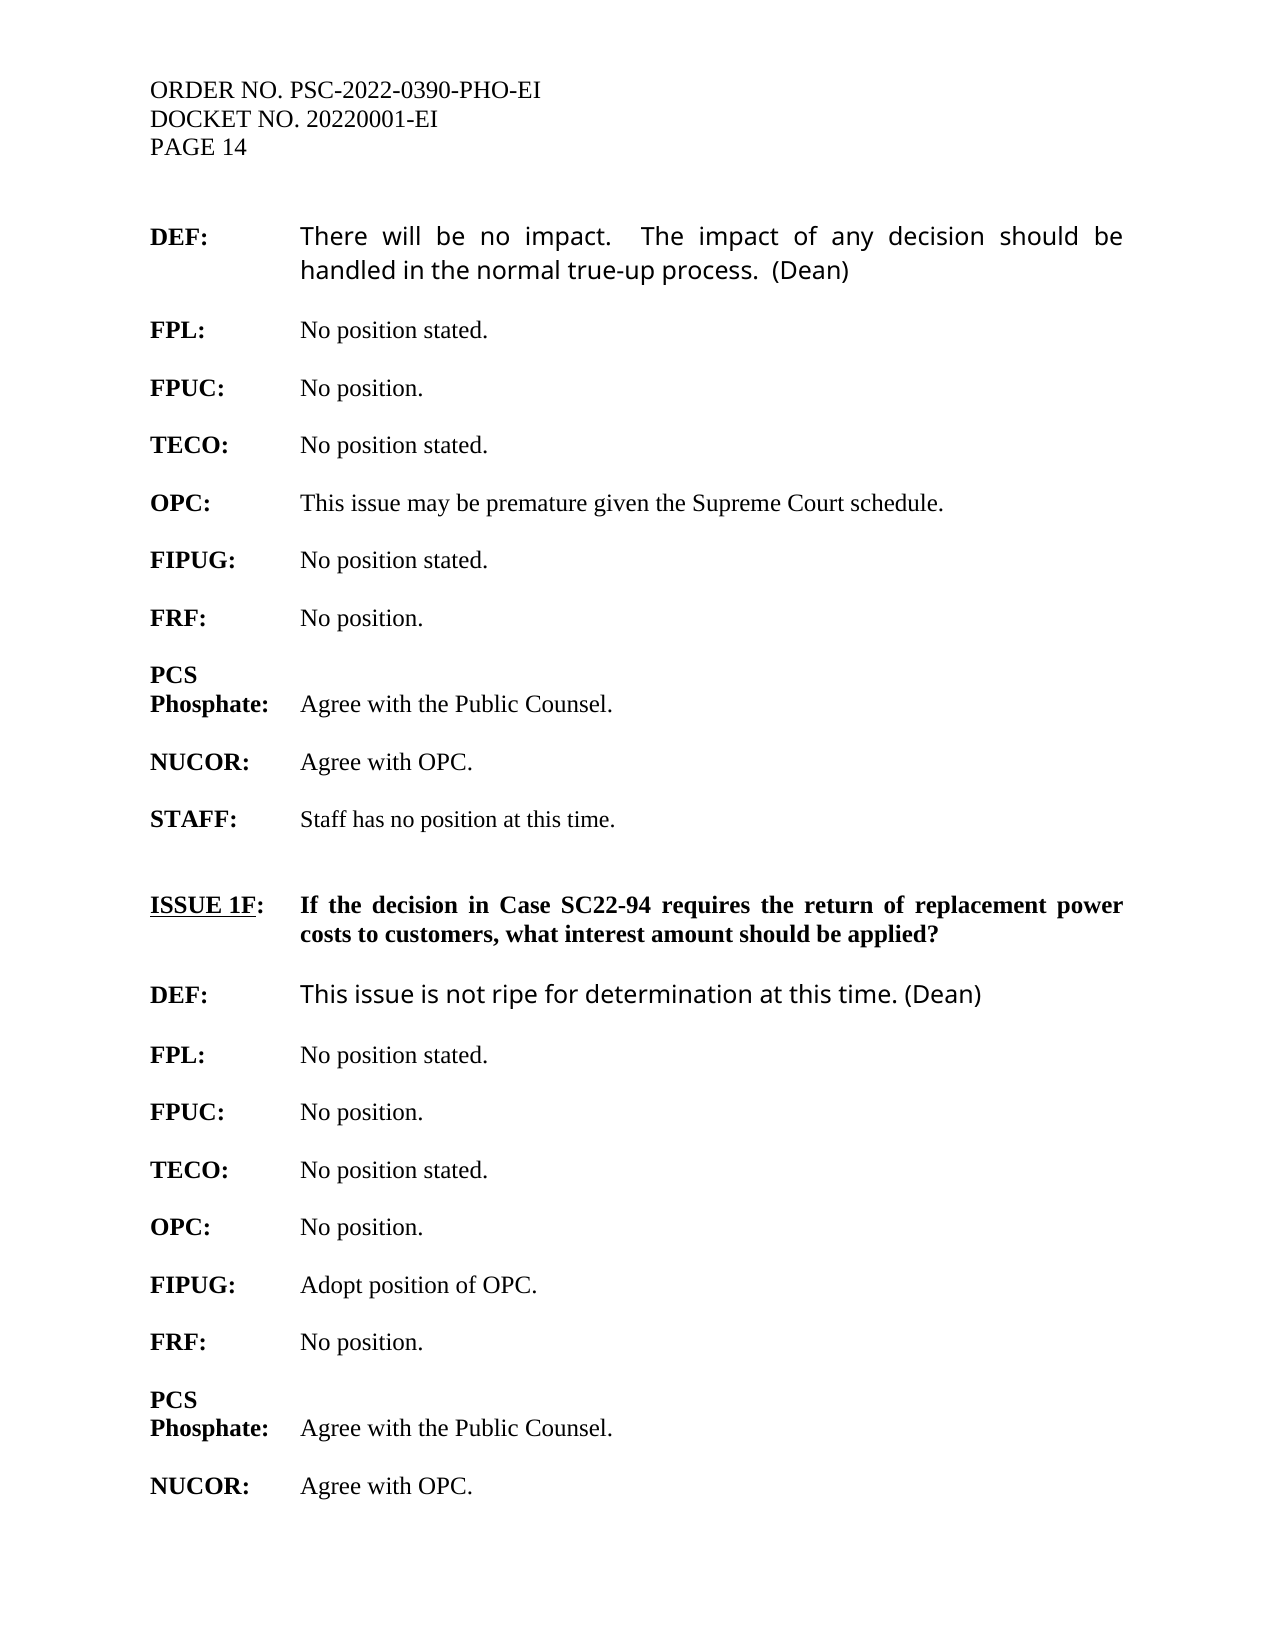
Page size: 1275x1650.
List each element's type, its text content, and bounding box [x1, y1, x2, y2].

text DEF: This issue is not ripe for determination at this time. (Dean) [150, 977, 1125, 1011]
text FRF: No position. [150, 603, 1125, 632]
text Phosphate: Agree with the Public Counsel. [150, 689, 1125, 718]
text FIPUG: No position stated. [150, 546, 1125, 574]
text FPUC: No position. [150, 1097, 1125, 1126]
text PCS [150, 661, 1125, 689]
text DEF: There will be no impact. The impact of any decision should be handled in the normal true-up process. (Dean) [150, 219, 1125, 287]
text NUCOR: Agree with OPC. [150, 1471, 1125, 1500]
text FPL: No position stated. [150, 316, 1125, 344]
text TECO: No position stated. [150, 431, 1125, 459]
text STAFF: Staff has no position at this time. [150, 804, 1125, 833]
text TECO: No position stated. [150, 1155, 1125, 1183]
text PCS [150, 1385, 1125, 1413]
text FPUC: No position. [150, 373, 1125, 402]
text ISSUE 1F: If the decision in Case SC22-94 requires the return of replacement power costs to customers, what interest amount should be applied? [150, 891, 1125, 948]
text OPC: This issue may be premature given the Supreme Court schedule. [150, 488, 1125, 517]
text NUCOR: Agree with OPC. [150, 747, 1125, 776]
text Phosphate: Agree with the Public Counsel. [150, 1413, 1125, 1442]
text OPC: No position. [150, 1212, 1125, 1241]
text FIPUG: Adopt position of OPC. [150, 1270, 1125, 1298]
text FPL: No position stated. [150, 1040, 1125, 1068]
text FRF: No position. [150, 1327, 1125, 1356]
